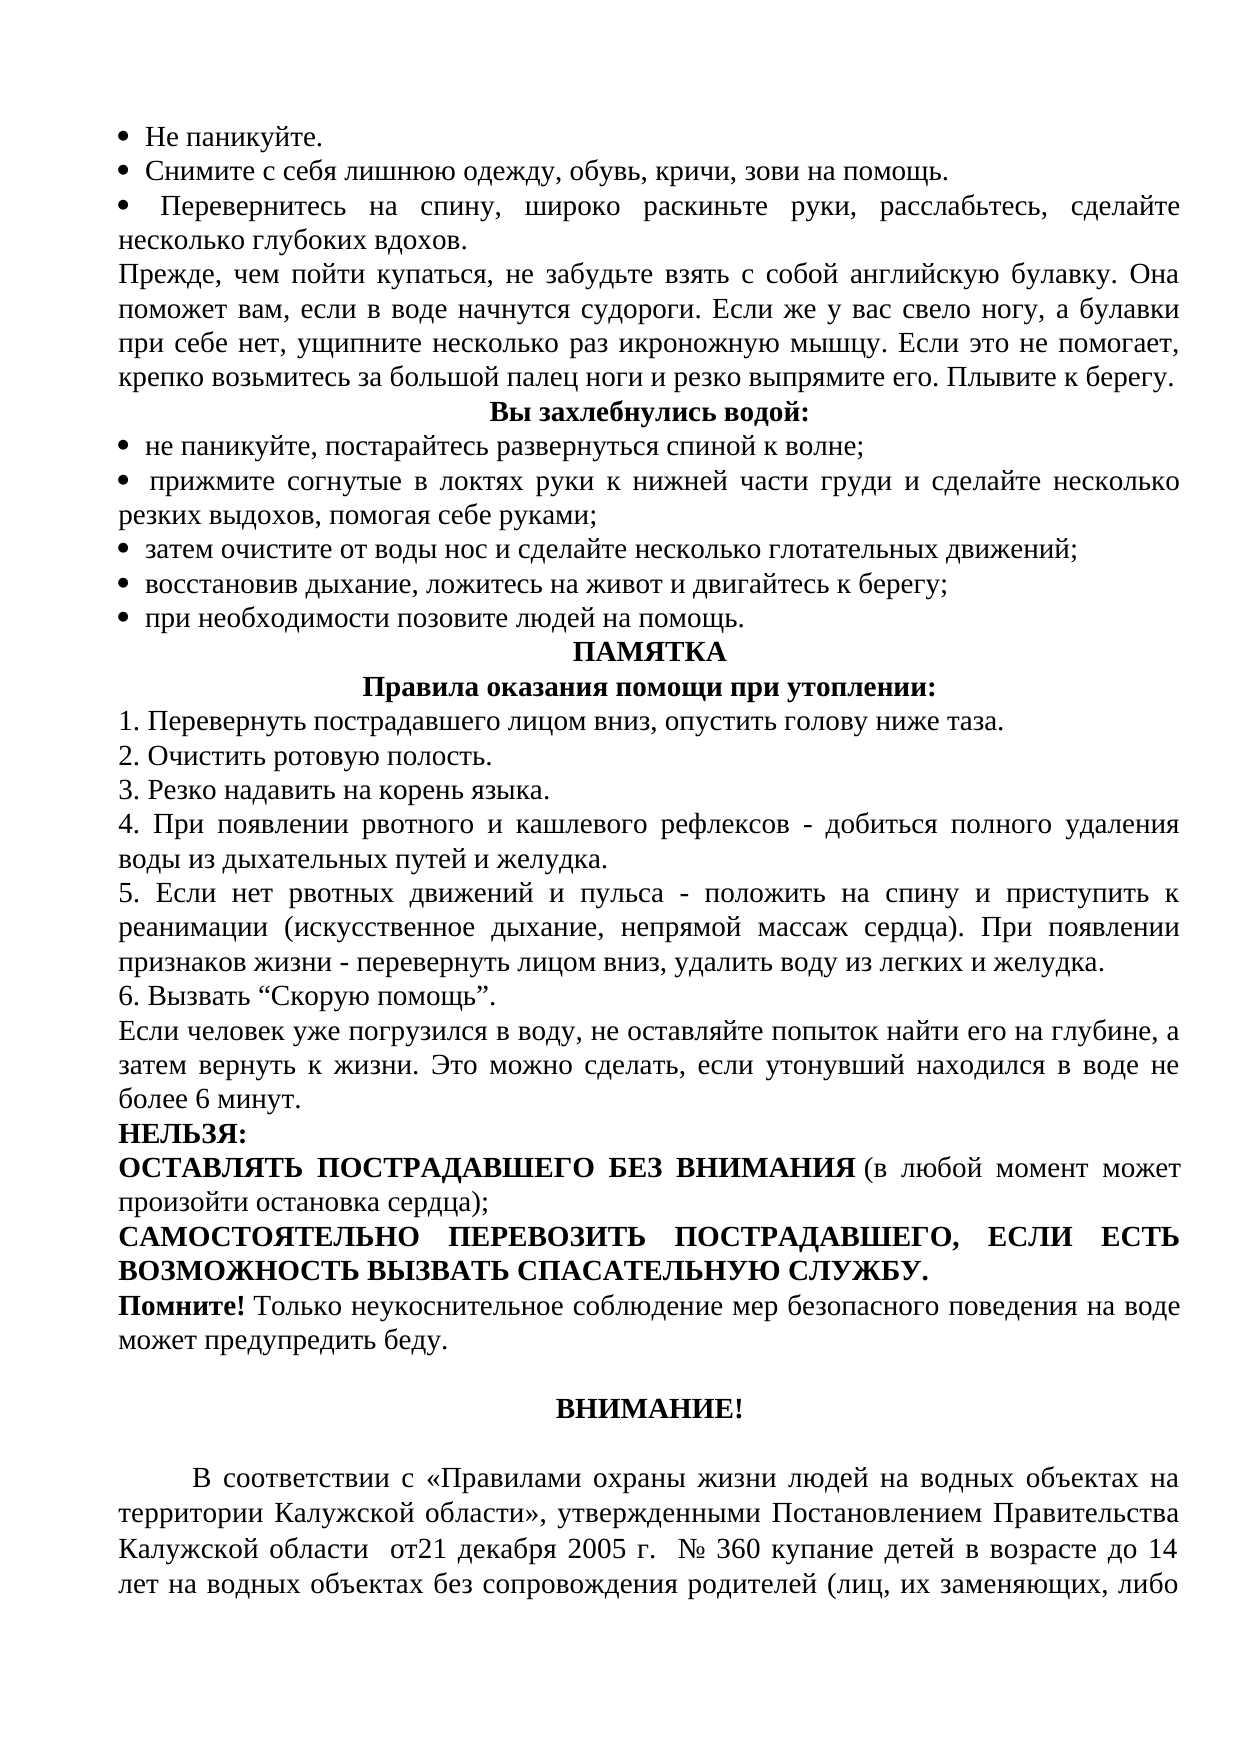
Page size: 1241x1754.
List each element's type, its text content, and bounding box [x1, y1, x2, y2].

text Правила оказания помощи при утоплении: [118, 668, 1181, 702]
text ВНИМАНИЕ! [118, 1390, 1181, 1424]
text прижмите согнутые в локтях руки к нижней части груди и сделайте несколько резких выдохов, помогая себе руками; [118, 462, 1181, 531]
text САМОСТОЯТЕЛЬНО ПЕРЕВОЗИТЬ ПОСТРАДАВШЕГО, ЕСЛИ ЕСТЬ ВОЗМОЖНОСТЬ ВЫЗВАТЬ СПАСАТЕЛЬНУЮ СЛУЖБУ. [118, 1218, 1181, 1287]
text 2. Очистить ротовую полость. [118, 737, 1181, 771]
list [118, 1460, 1181, 1495]
text Перевернитесь на спину, широко раскиньте руки, расслабьтесь, сделайте несколько глубоких вдохов. [118, 187, 1181, 256]
text затем очистите от воды нос и сделайте несколько глотательных движений; [118, 531, 1181, 565]
text Прежде, чем пойти купаться, не забудьте взять с собой английскую булавку. Она поможет вам, если в воде начнутся судороги. Если же у вас свело ногу, а булавки при себе нет, ущипните несколько раз икроножную мышцу. Если это не помогает, крепко возьмитесь за большой палец ноги и резко выпрямите его. Плывите к берегу. [118, 256, 1181, 393]
text при необходимости позовите людей на помощь. [118, 599, 1181, 634]
text не паникуйте, постарайтесь развернуться спиной к волне; [118, 427, 1181, 462]
text 1. Перевернуть пострадавшего лицом вниз, опустить голову ниже таза. [118, 702, 1181, 737]
text ПАМЯТКА [118, 634, 1181, 668]
text Если человек уже погрузился в воду, не оставляйте попыток найти его на глубине, а затем вернуть к жизни. Это можно сделать, если утонувший находился в воде не более 6 минут. [118, 1012, 1181, 1115]
text 3. Резко надавить на корень языка. [118, 771, 1181, 806]
text НЕЛЬЗЯ: [118, 1115, 1181, 1149]
text 4. При появлении рвотного и кашлевого рефлексов - добиться полного удаления воды из дыхательных путей и желудка. [118, 806, 1181, 874]
text Снимите с себя лишнюю одежду, обувь, кричи, зови на помощь. [118, 152, 1181, 187]
text Не паникуйте. [118, 118, 1181, 152]
text 5. Если нет рвотных движений и пульса - положить на спину и приступить к реанимации (искусственное дыхание, непрямой массаж сердца). При появлении признаков жизни - перевернуть лицом вниз, удалить воду из легких и желудка. [118, 874, 1181, 977]
text восстановив дыхание, ложитесь на живот и двигайтесь к берегу; [118, 565, 1181, 599]
text Вы захлебнулись водой: [118, 393, 1181, 427]
text Помните! Только неукоснительное соблюдение мер безопасного поведения на воде может предупредить беду. [118, 1287, 1181, 1356]
text ОСТАВЛЯТЬ ПОСТРАДАВШЕГО БЕЗ ВНИМАНИЯ (в любой момент может произойти остановка сердца); [118, 1149, 1181, 1218]
text 6. Вызвать “Скорую помощь”. [118, 977, 1181, 1012]
